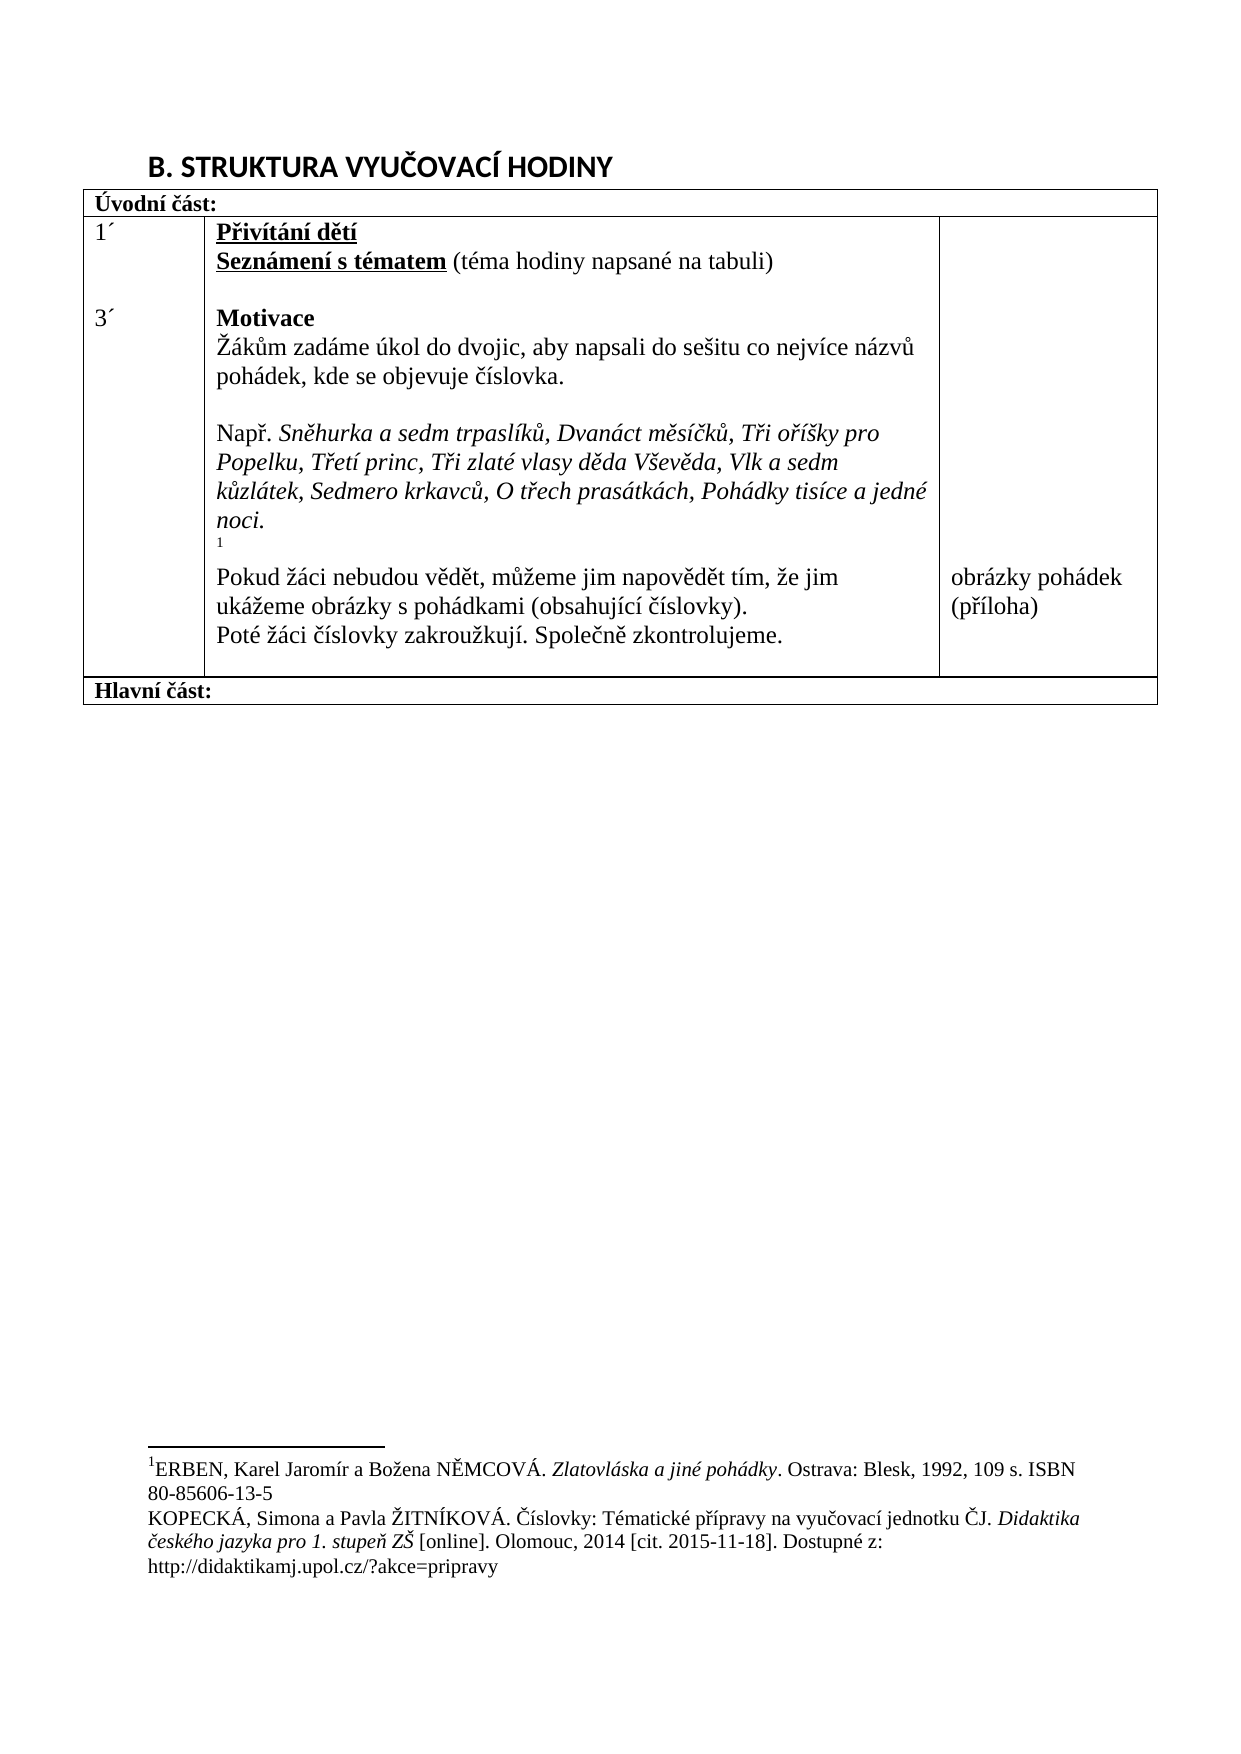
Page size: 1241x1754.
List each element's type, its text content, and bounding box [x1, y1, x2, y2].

text B. STRUKTURA VYUČOVACÍ HODINY [148, 148, 1093, 186]
table_cell obrázky pohádek (příloha) [940, 217, 1157, 676]
table_cell Přivítání dětí Seznámení s tématem (téma hodiny napsané na tabuli) Motivace Žákům zadáme úkol do dvojic, aby napsali do sešitu co nejvíce názvů pohádek, kde se objevuje číslovka. Např. Sněhurka a sedm trpaslíků, Dvanáct měsíčků, Tři oříšky pro Popelku, Třetí princ, Tři zlaté vlasy děda Vševěda, Vlk a sedm kůzlátek, Sedmero krkavců, O třech prasátkách, Pohádky tisíce a jedné noci. Pokud žáci nebudou vědět, můžeme jim napovědět tím, že jim ukážeme obrázky s pohádkami (obsahující číslovky). Poté žáci číslovky zakroužkují. Společně zkontrolujeme. [205, 217, 939, 676]
table_cell 1´ 3´ [84, 217, 204, 676]
table_header Úvodní část: [84, 190, 1157, 216]
table_cell Hlavní část: [84, 678, 1157, 704]
